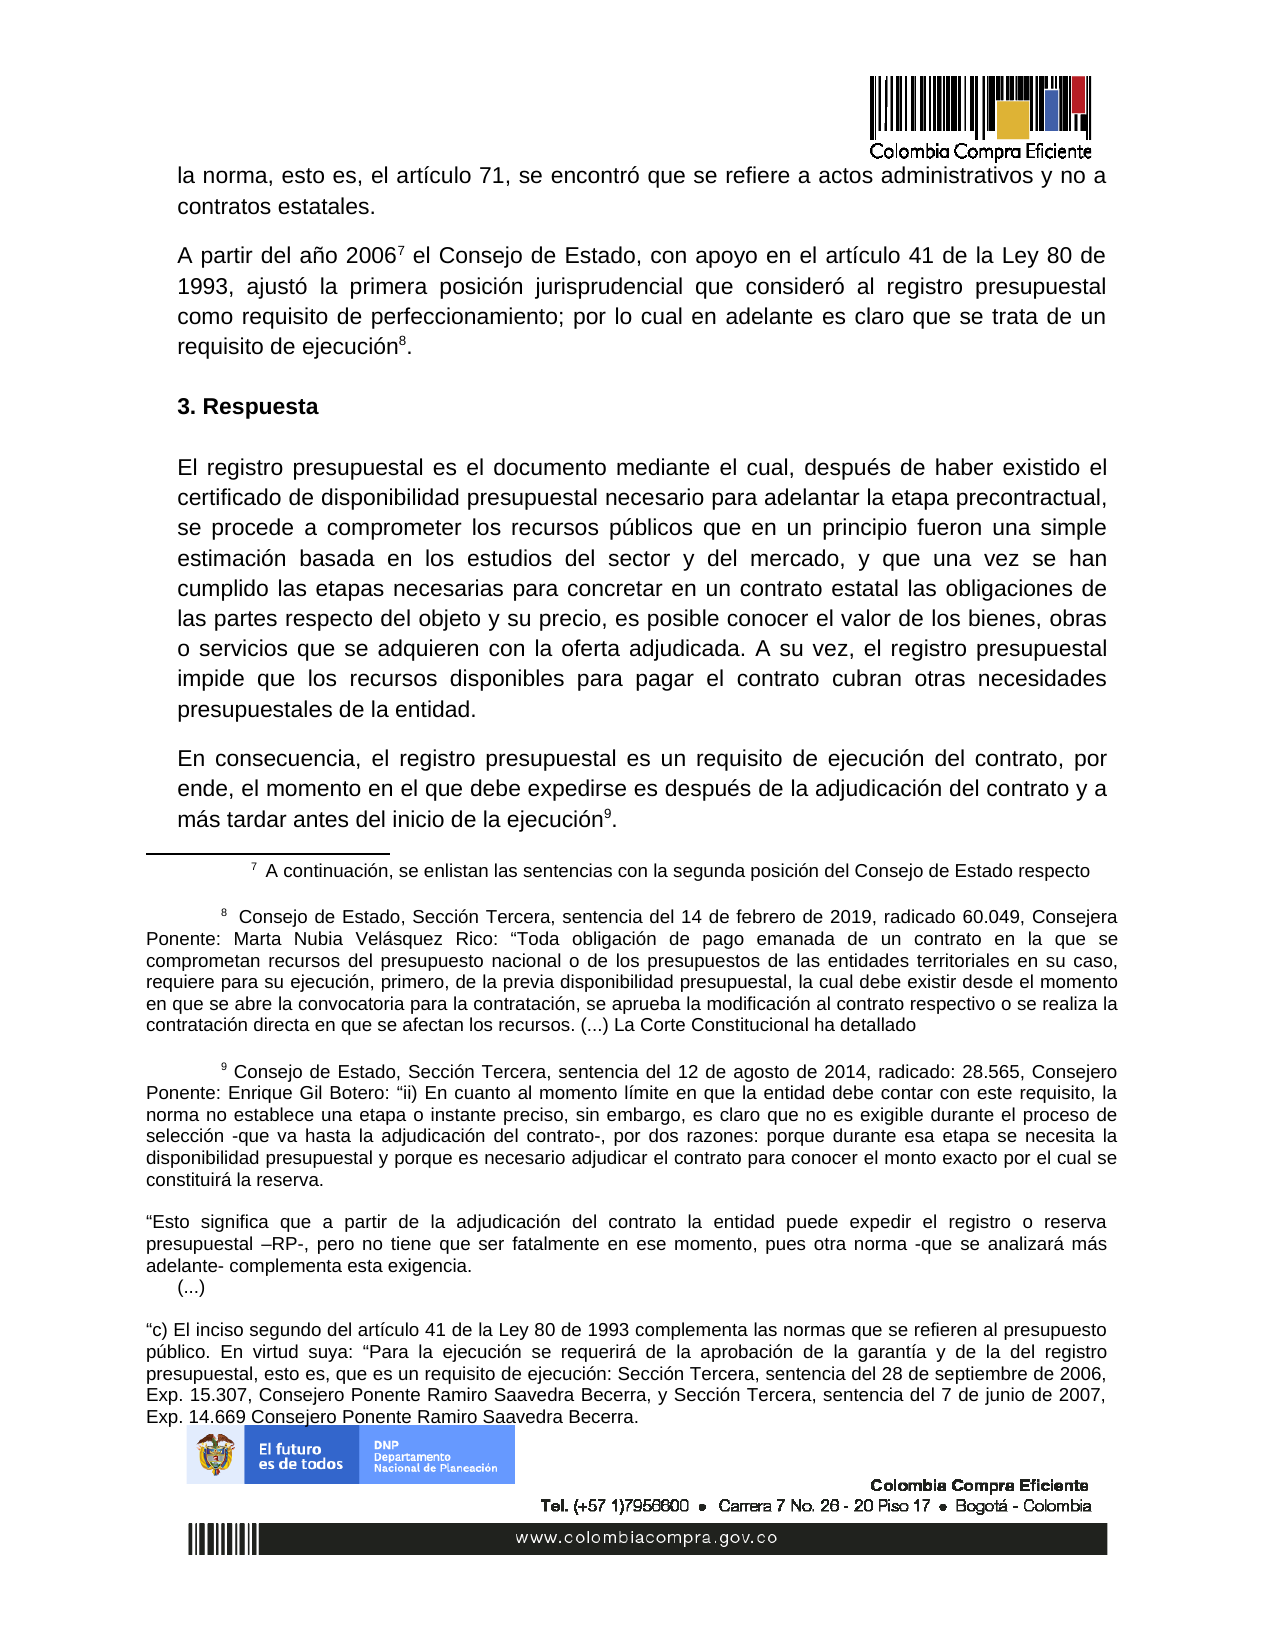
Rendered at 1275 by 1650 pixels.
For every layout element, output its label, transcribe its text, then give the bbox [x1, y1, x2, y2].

text En consecuencia, el registro presupuestal es un requisito de ejecución del contrato, por ende, el momento en el que debe expedirse es después de la adjudicación del contrato y a más tardar antes del inicio de la ejecución. [177, 745, 1108, 832]
subtitle Respuesta [177, 393, 1119, 420]
subtitle El registro presupuestal es el documento mediante el cual, después de haber existido el certificado de disponibilidad presupuestal necesario para adelantar la etapa precontractual, se procede a comprometer los recursos públicos que en un principio fueron una simple estimación basada en los estudios del sector y del mercado, y que una vez se han cumplido las etapas necesarias para concretar en un contrato estatal las obligaciones de las partes respecto del objeto y su precio, es posible conocer el valor de los bienes, obras o servicios que se adquieren con la oferta adjudicada. A su vez, el registro presupuestal impide que los recursos disponibles para pagar el contrato cubran otras necesidades presupuestales de la entidad. [177, 454, 1108, 722]
picture [186, 1425, 1108, 1555]
text A partir del año 2006 el Consejo de Estado, con apoyo en el artículo 41 de la Ley 80 de 1993, ajustó la primera posición jurisprudencial que consideró al registro presupuestal como requisito de perfeccionamiento; por lo cual en adelante es claro que se trata de un requisito de ejecución. [177, 242, 1107, 359]
picture [870, 76, 1092, 162]
